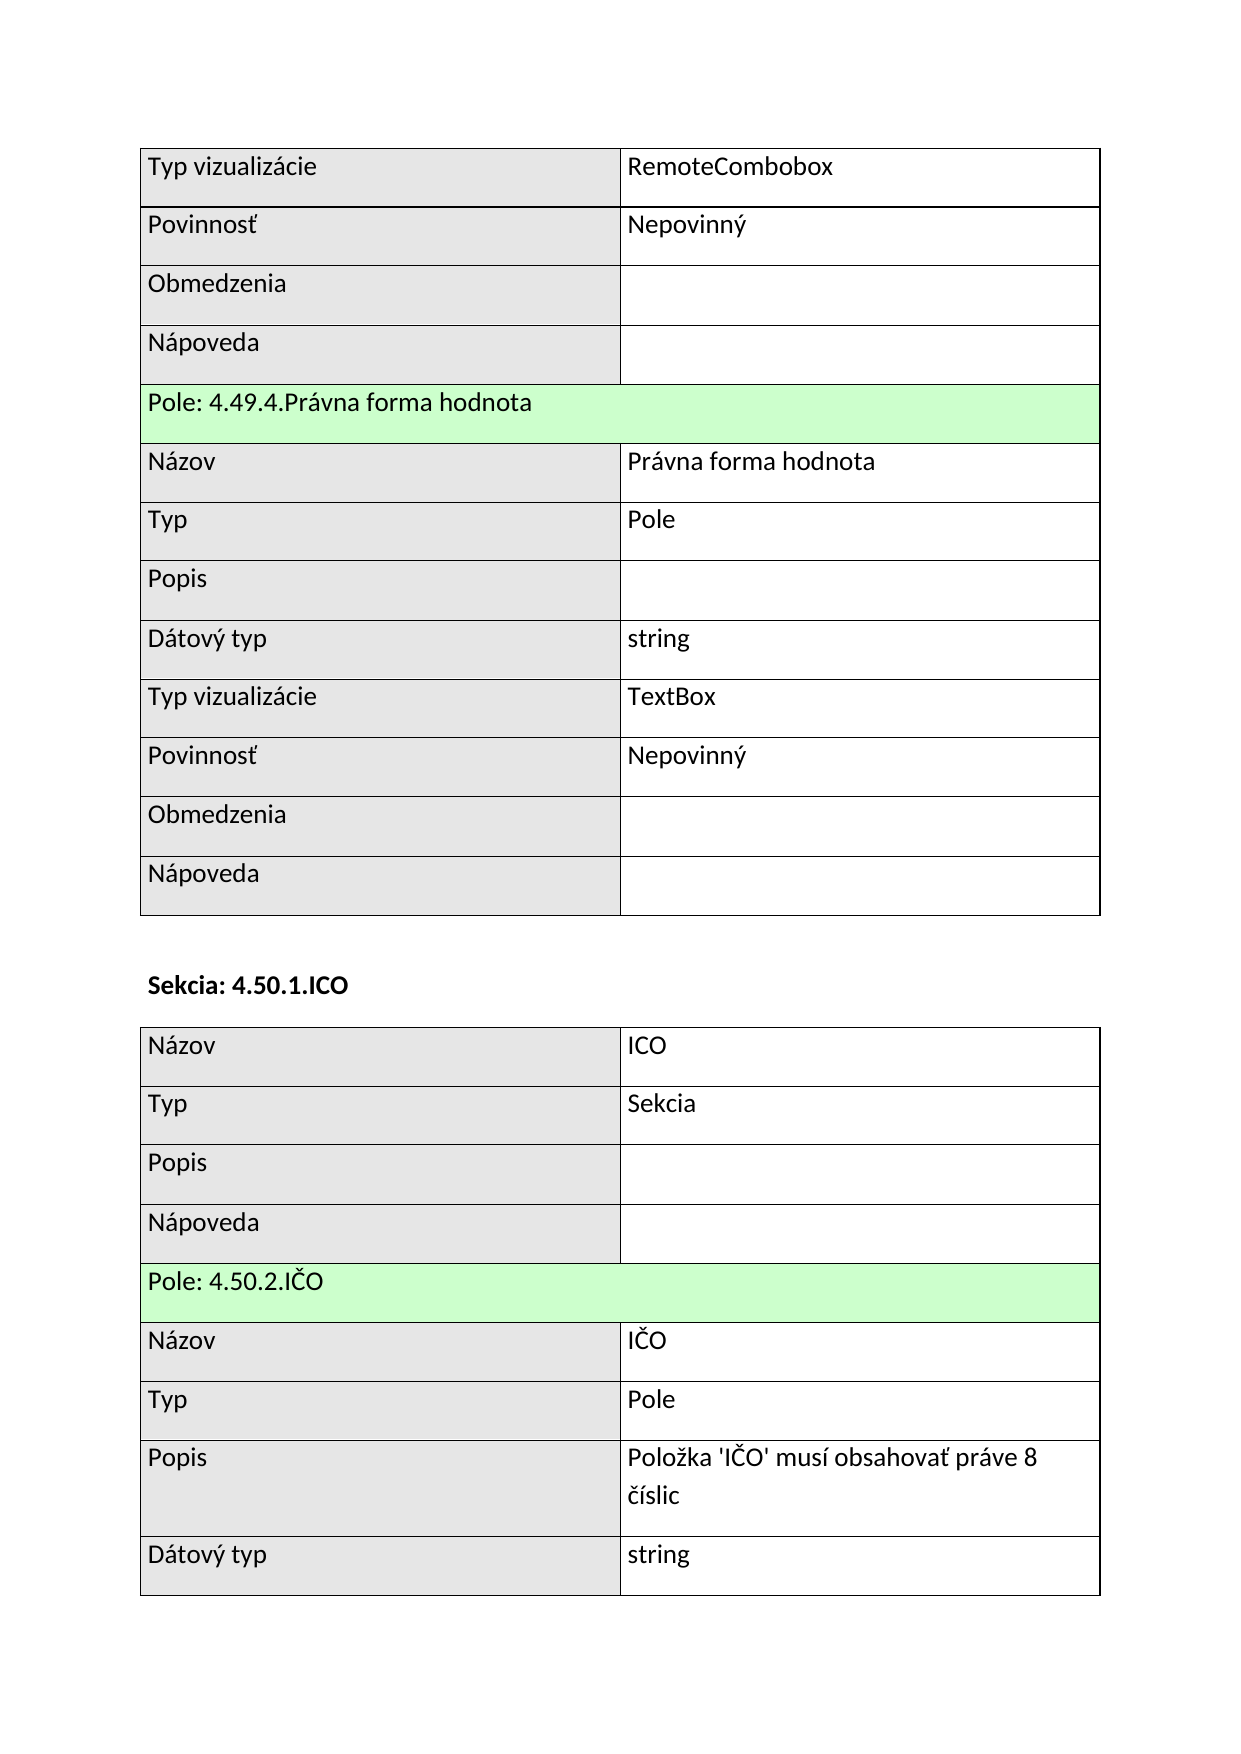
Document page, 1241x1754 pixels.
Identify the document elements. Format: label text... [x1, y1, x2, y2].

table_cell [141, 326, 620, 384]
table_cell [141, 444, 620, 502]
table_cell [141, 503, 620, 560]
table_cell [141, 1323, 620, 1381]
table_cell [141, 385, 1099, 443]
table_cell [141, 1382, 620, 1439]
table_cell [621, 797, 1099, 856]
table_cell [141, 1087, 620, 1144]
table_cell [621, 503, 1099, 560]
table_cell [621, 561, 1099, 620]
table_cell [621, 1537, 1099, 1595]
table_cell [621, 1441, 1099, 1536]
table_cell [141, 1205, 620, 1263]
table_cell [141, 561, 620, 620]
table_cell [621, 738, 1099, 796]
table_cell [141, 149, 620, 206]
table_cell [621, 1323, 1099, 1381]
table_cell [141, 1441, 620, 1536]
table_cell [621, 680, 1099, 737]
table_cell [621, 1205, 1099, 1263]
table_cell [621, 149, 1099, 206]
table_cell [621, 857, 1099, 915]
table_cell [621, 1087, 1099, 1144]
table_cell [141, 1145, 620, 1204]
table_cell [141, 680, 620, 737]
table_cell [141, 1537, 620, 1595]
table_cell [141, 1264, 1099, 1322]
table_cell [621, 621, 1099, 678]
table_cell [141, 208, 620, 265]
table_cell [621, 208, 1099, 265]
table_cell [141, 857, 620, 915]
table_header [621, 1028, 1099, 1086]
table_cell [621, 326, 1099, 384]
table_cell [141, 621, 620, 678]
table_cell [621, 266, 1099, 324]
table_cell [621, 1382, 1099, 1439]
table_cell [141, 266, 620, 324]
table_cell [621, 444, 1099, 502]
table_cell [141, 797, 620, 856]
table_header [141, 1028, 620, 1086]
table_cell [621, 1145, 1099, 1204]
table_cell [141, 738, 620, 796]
text Sekcia: 4.50.1.ICO [148, 968, 1093, 1001]
